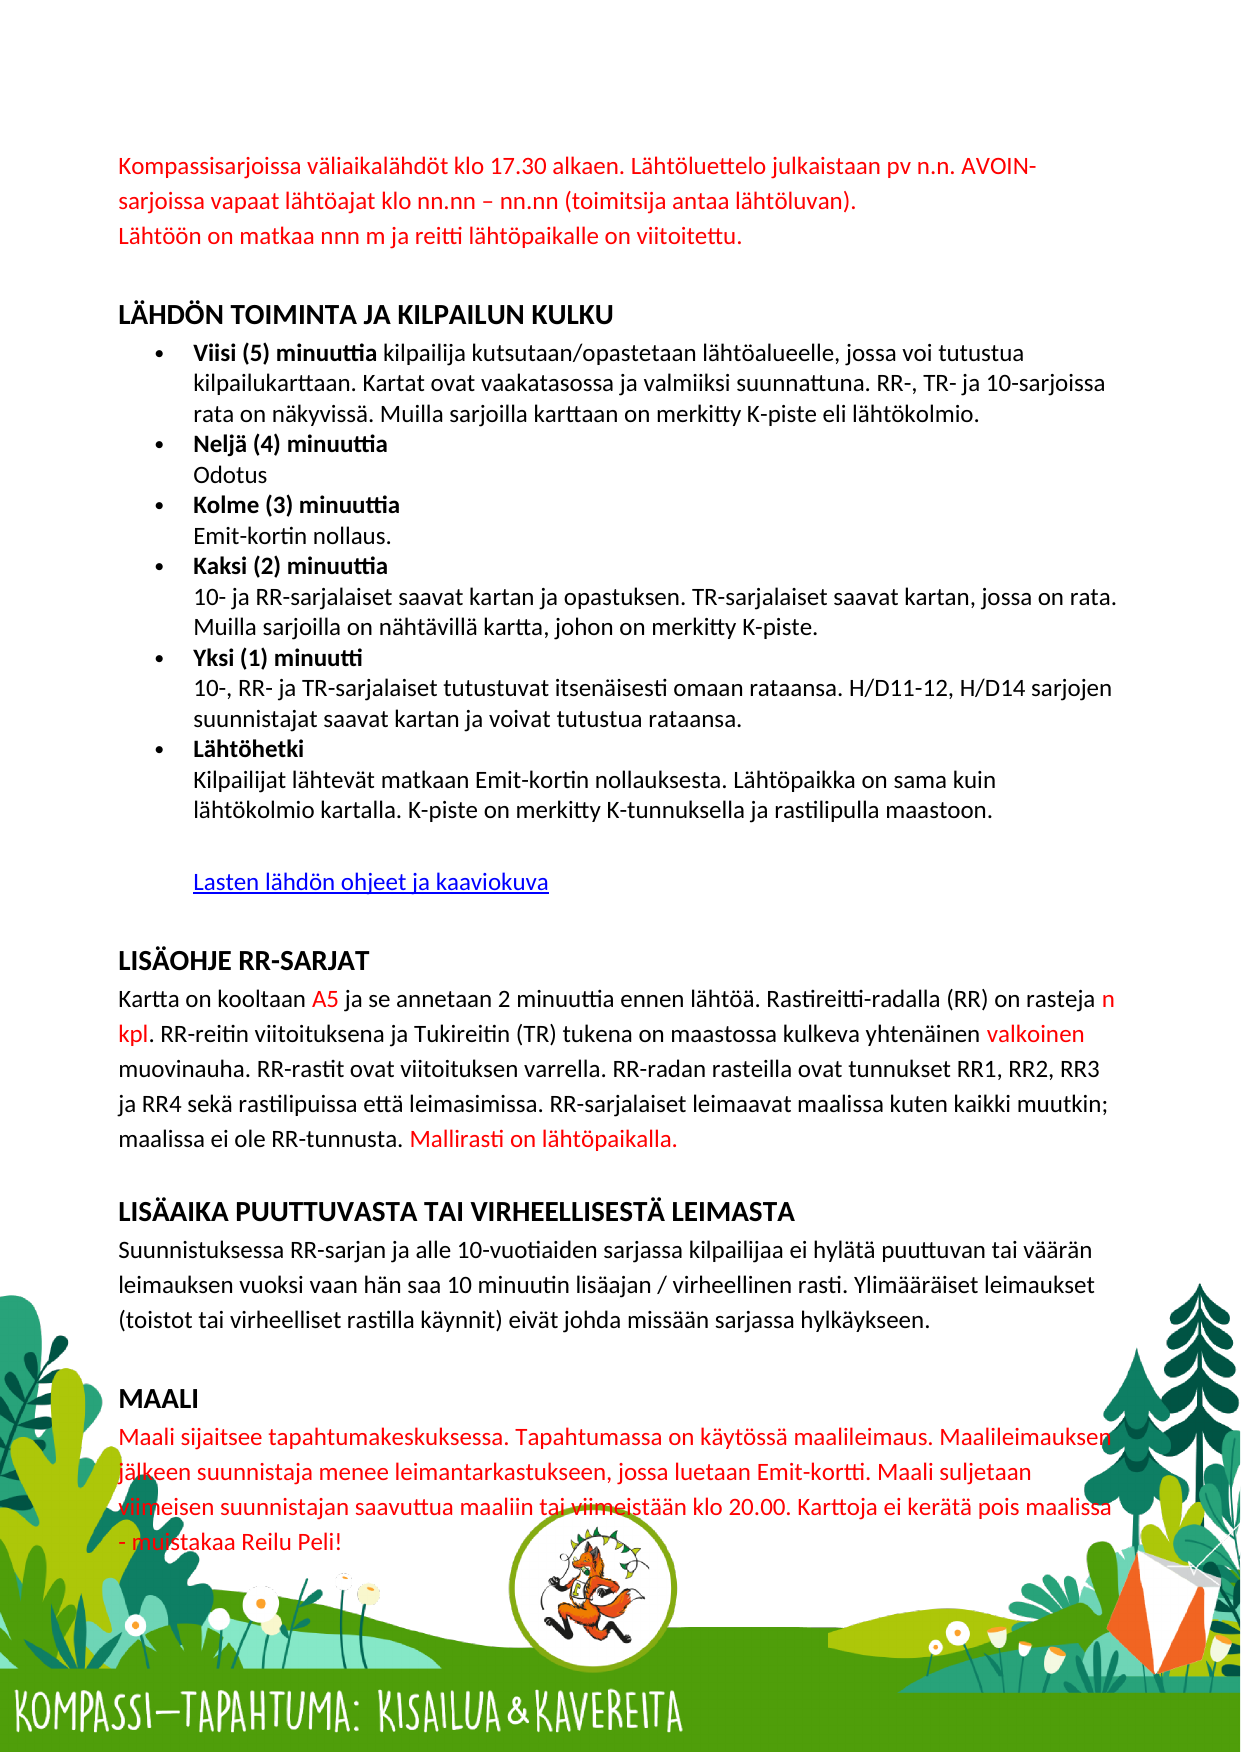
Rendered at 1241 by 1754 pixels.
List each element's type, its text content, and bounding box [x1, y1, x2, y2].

picture [0, 1051, 1241, 1752]
text Maali sijaitsee tapahtumakeskuksessa. Tapahtumassa on käytössä maalileimaus. Maalileimauksen jälkeen suunnistaja menee leimantarkastukseen, jossa luetaan Emit-kortti. Maali suljetaan viimeisen suunnistajan saavuttua maaliin tai viimeistään klo 20.00. Karttoja ei kerätä pois maalissa - muistakaa Reilu Peli! [118, 1421, 1122, 1556]
text Kilpailijat lähtevät matkaan Emit-kortin nollauksesta. Lähtöpaikka on sama kuin lähtökolmio kartalla. K-piste on merkitty K-tunnuksella ja rastilipulla maastoon. [193, 764, 1122, 825]
text Odotus [193, 459, 1122, 489]
text LISÄOHJE RR-SARJAT [118, 942, 1122, 978]
list Lähtöhetki [156, 734, 1122, 764]
text Lähtöön on matkaa nnn m ja reitti lähtöpaikalle on viitoitettu. [118, 220, 1122, 251]
text Emit-kortin nollaus. [193, 520, 1122, 551]
list Viisi (5) minuuttia kilpailija kutsutaan/opastetaan lähtöalueelle, jossa voi tutustua kilpailukarttaan. Kartat ovat vaakatasossa ja valmiiksi suunnattuna. RR-, TR- ja 10-sarjoissa rata on näkyvissä. Muilla sarjoilla karttaan on merkitty K-piste eli lähtökolmio. [156, 337, 1122, 428]
text 10- ja RR-sarjalaiset saavat kartan ja opastuksen. TR-sarjalaiset saavat kartan, jossa on rata. Muilla sarjoilla on nähtävillä kartta, johon on merkitty K-piste. [193, 581, 1122, 642]
text Kartta on kooltaan A5 ja se annetaan 2 minuuttia ennen lähtöä. Rastireitti-radalla (RR) on rasteja n kpl. RR-reitin viitoituksena ja Tukireitin (TR) tukena on maastossa kulkeva yhtenäinen valkoinen muovinauha. RR-rastit ovat viitoituksen varrella. RR-radan rasteilla ovat tunnukset RR1, RR2, RR3 ja RR4 sekä rastilipuissa että leimasimissa. RR-sarjalaiset leimaavat maalissa kuten kaikki muutkin; maalissa ei ole RR-tunnusta. Mallirasti on lähtöpaikalla. [118, 983, 1122, 1153]
text 10-, RR- ja TR-sarjalaiset tutustuvat itsenäisesti omaan rataansa. H/D11-12, H/D14 sarjojen suunnistajat saavat kartan ja voivat tutustua rataansa. [193, 673, 1122, 734]
text Kompassisarjoissa väliaikalähdöt klo 17.30 alkaen. Lähtöluettelo julkaistaan pv n.n. AVOIN-sarjoissa vapaat lähtöajat klo nn.nn – nn.nn (toimitsija antaa lähtöluvan). [118, 150, 1122, 216]
list Kaksi (2) minuuttia [156, 551, 1122, 581]
text LÄHDÖN TOIMINTA JA KILPAILUN KULKU [118, 296, 1122, 332]
text LISÄAIKA PUUTTUVASTA TAI VIRHEELLISESTÄ LEIMASTA [118, 1193, 1122, 1229]
list Neljä (4) minuuttia [156, 428, 1122, 459]
text Lasten lähdön ohjeet ja kaaviokuva [118, 866, 1122, 897]
text Suunnistuksessa RR-sarjan ja alle 10-vuotiaiden sarjassa kilpailijaa ei hylätä puuttuvan tai väärän leimauksen vuoksi vaan hän saa 10 minuutin lisäajan / virheellinen rasti. Ylimääräiset leimaukset (toistot tai virheelliset rastilla käynnit) eivät johda missään sarjassa hylkäykseen. [118, 1234, 1122, 1334]
list Yksi (1) minuutti [156, 642, 1122, 673]
text MAALI [118, 1380, 1122, 1416]
list Kolme (3) minuuttia [156, 489, 1122, 520]
